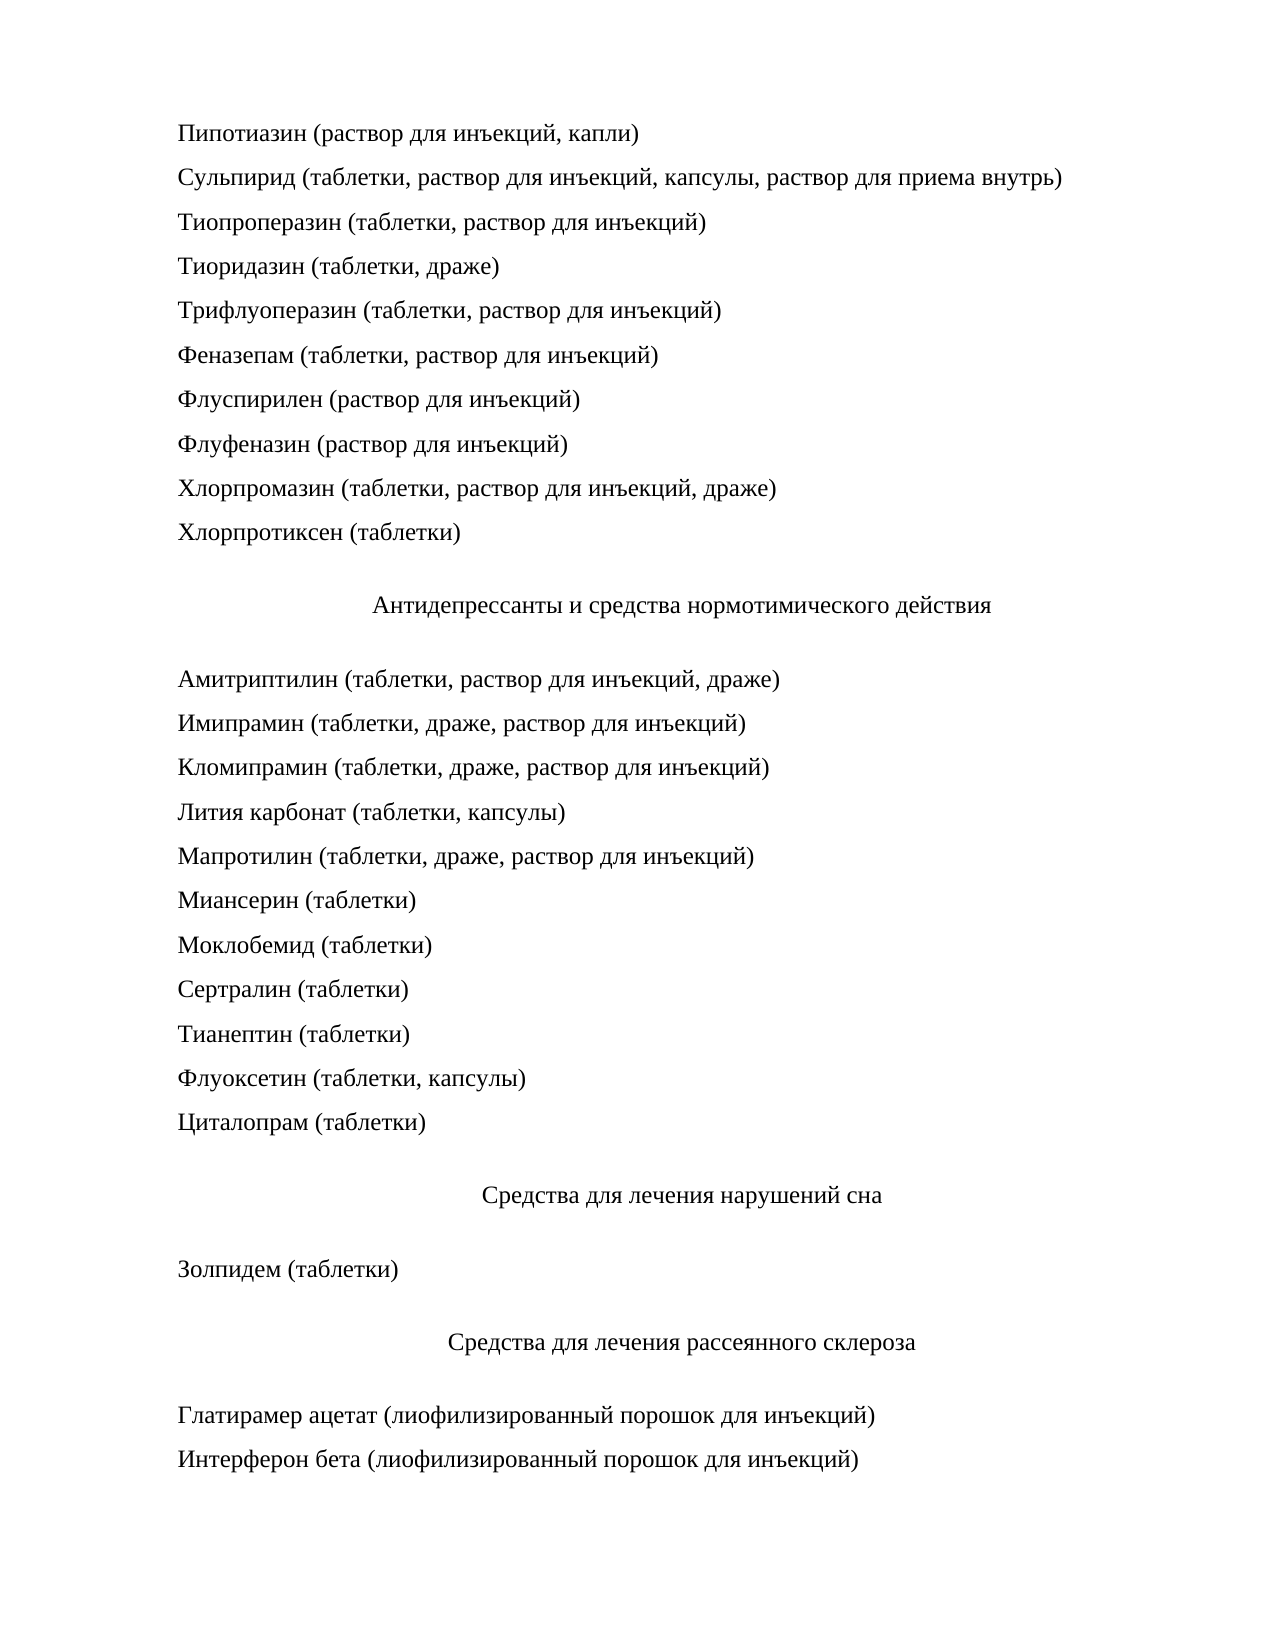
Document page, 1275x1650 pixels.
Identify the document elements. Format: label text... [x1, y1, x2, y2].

text Интерферон бета (лиофилизированный порошок для инъекций) [177, 1444, 1186, 1473]
text Хлорпротиксен (таблетки) [177, 517, 1186, 546]
text Хлорпромазин (таблетки, раствор для инъекций, драже) [177, 473, 1186, 502]
text Тиопроперазин (таблетки, раствор для инъекций) [177, 207, 1186, 236]
text Амитриптилин (таблетки, раствор для инъекций, драже) [177, 664, 1186, 692]
text Имипрамин (таблетки, драже, раствор для инъекций) [177, 708, 1186, 737]
text Средства для лечения рассеянного склероза [177, 1327, 1186, 1356]
text Золпидем (таблетки) [177, 1254, 1186, 1282]
text Флуоксетин (таблетки, капсулы) [177, 1063, 1186, 1092]
text Тиоридазин (таблетки, драже) [177, 251, 1186, 280]
text Кломипрамин (таблетки, драже, раствор для инъекций) [177, 752, 1186, 781]
text Флуфеназин (раствор для инъекций) [177, 429, 1186, 457]
text Пипотиазин (раствор для инъекций, капли) [177, 118, 1186, 147]
text Моклобемид (таблетки) [177, 930, 1186, 959]
text Флуспирилен (раствор для инъекций) [177, 384, 1186, 413]
text Сертралин (таблетки) [177, 974, 1186, 1003]
text Сульпирид (таблетки, раствор для инъекций, капсулы, раствор для приема внутрь) [177, 162, 1186, 191]
text Глатирамер ацетат (лиофилизированный порошок для инъекций) [177, 1400, 1186, 1429]
text Антидепрессанты и средства нормотимического действия [177, 591, 1186, 619]
text Средства для лечения нарушений сна [177, 1181, 1186, 1209]
text Тианептин (таблетки) [177, 1019, 1186, 1047]
text Феназепам (таблетки, раствор для инъекций) [177, 340, 1186, 369]
text Миансерин (таблетки) [177, 886, 1186, 914]
text Циталопрам (таблетки) [177, 1107, 1186, 1136]
text Трифлуоперазин (таблетки, раствор для инъекций) [177, 296, 1186, 324]
text Лития карбонат (таблетки, капсулы) [177, 797, 1186, 826]
text Мапротилин (таблетки, драже, раствор для инъекций) [177, 841, 1186, 870]
